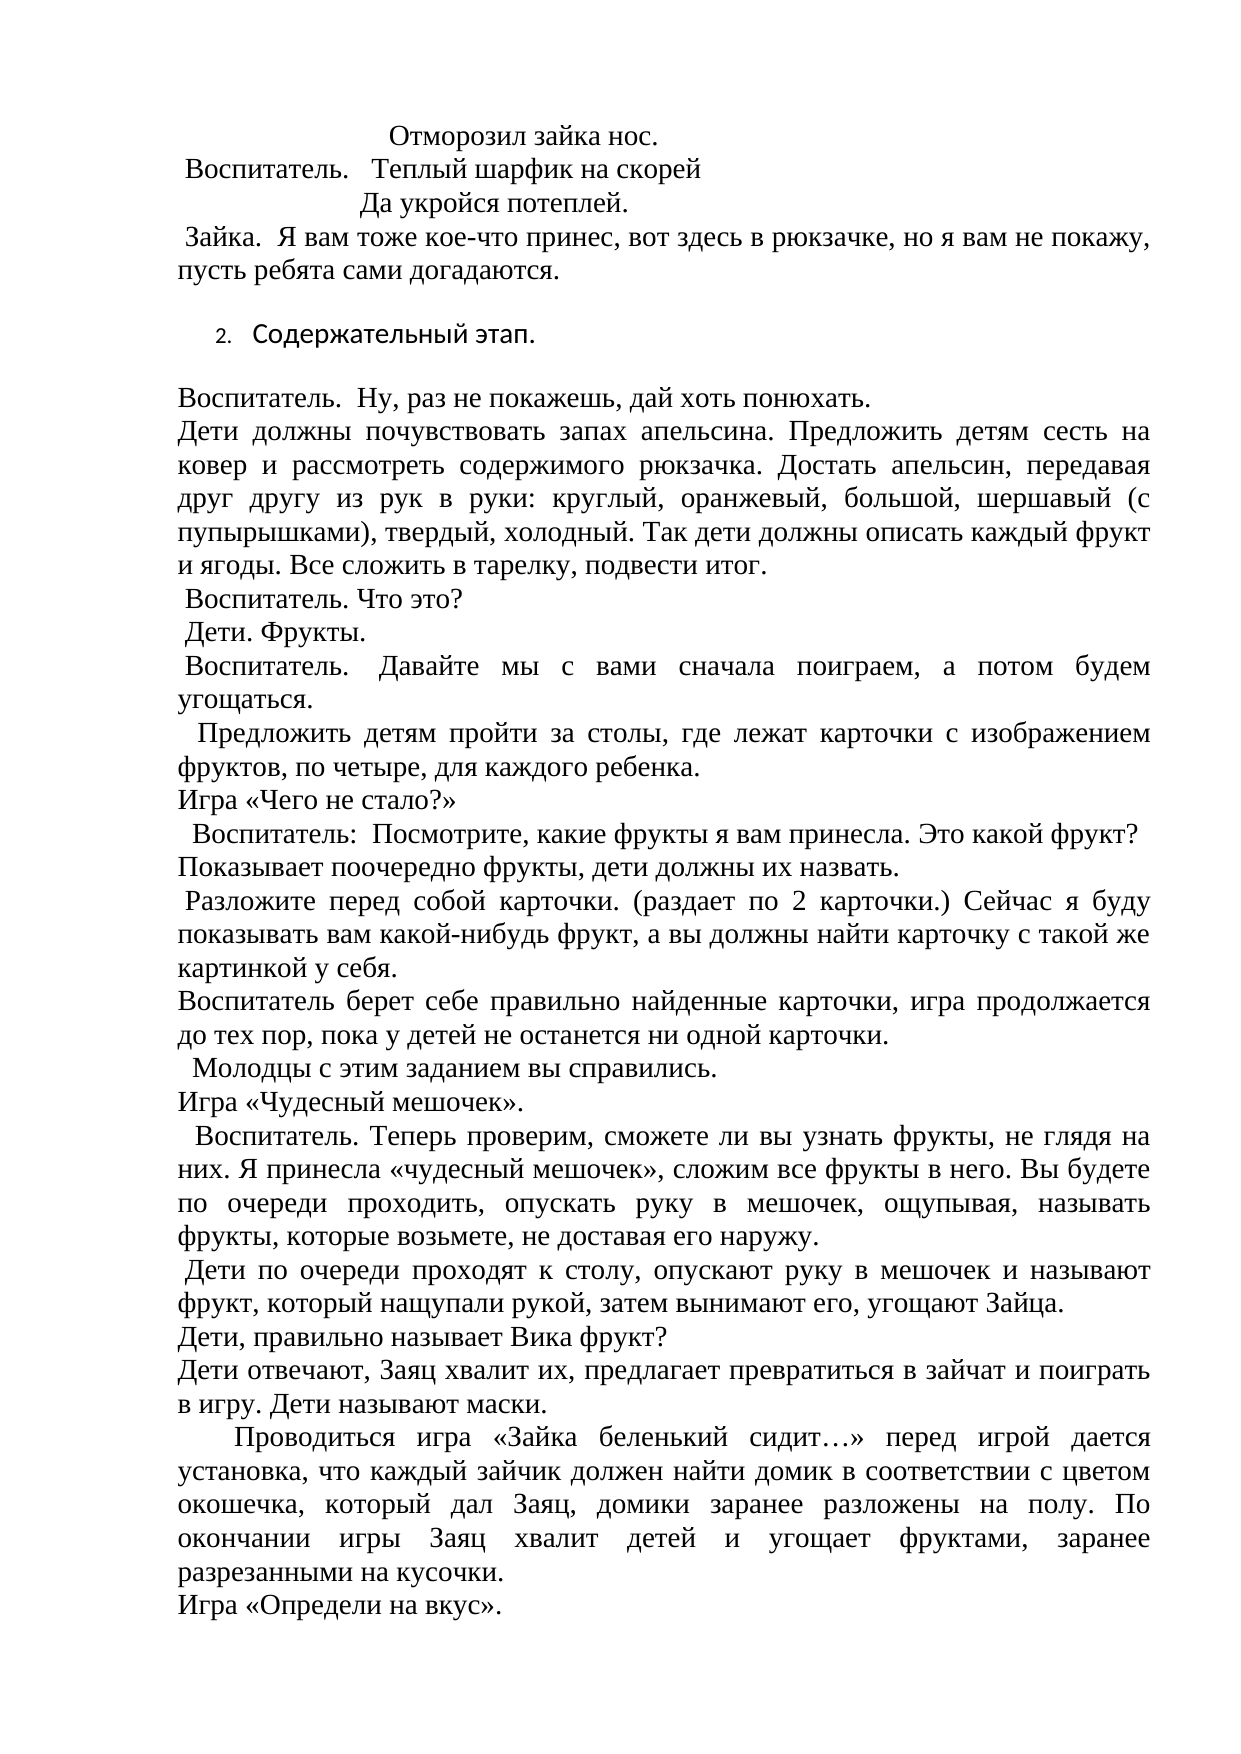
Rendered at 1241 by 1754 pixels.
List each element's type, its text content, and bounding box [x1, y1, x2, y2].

text Дети. Фрукты. [177, 614, 1152, 648]
text Воспитатель. Что это? [177, 581, 1152, 614]
text Игра «Чего не стало?» [177, 782, 1152, 816]
text Молодцы с этим заданием вы справились. [177, 1051, 1152, 1084]
text Воспитатель. Давайте мы с вами сначала поиграем, а потом будем угощаться. [177, 648, 1152, 715]
text Воспитатель. Ну, раз не покажешь, дай хоть понюхать. [177, 380, 1152, 413]
text Дети отвечают, Заяц хвалит их, предлагает превратиться в зайчат и поиграть в игру. Дети называют маски. [177, 1352, 1152, 1419]
text Показывает поочередно фрукты, дети должны их назвать. [177, 849, 1152, 883]
text Зайка. Я вам тоже кое-что принес, вот здесь в рюкзачке, но я вам не покажу, пусть ребята сами догадаются. [177, 219, 1152, 286]
text Разложите перед собой карточки. (раздает по 2 карточки.) Сейчас я буду показывать вам какой-нибудь фрукт, а вы должны найти карточку с такой же картинкой у себя. [177, 883, 1152, 983]
text Воспитатель: Посмотрите, какие фрукты я вам принесла. Это какой фрукт? [177, 816, 1152, 849]
text Дети по очереди проходят к столу, опускают руку в мешочек и называют фрукт, который нащупали рукой, затем вынимают его, угощают Зайца. [177, 1252, 1152, 1319]
text Дети, правильно называет Вика фрукт? [177, 1319, 1152, 1352]
text Игра «Определи на вкус». [177, 1587, 1152, 1621]
list Содержательный этап. [215, 315, 1152, 351]
text Предложить детям пройти за столы, где лежат карточки с изображением фруктов, по четыре, для каждого ребенка. [177, 715, 1152, 782]
text Игра «Чудесный мешочек». [177, 1084, 1152, 1118]
text Воспитатель. Теплый шарфик на скорей [177, 152, 1152, 185]
text Отморозил зайка нос. [177, 118, 1152, 152]
text Да укройся потеплей. [177, 185, 1152, 219]
text Воспитатель. Теперь проверим, сможете ли вы узнать фрукты, не глядя на них. Я принесла «чудесный мешочек», сложим все фрукты в него. Вы будете по очереди проходить, опускать руку в мешочек, ощупывая, называть фрукты, которые возьмете, не доставая его наружу. [177, 1118, 1152, 1252]
text Воспитатель берет себе правильно найденные карточки, игра продолжается до тех пор, пока у детей не останется ни одной карточки. [177, 983, 1152, 1051]
text Проводиться игра «Зайка беленький сидит…» перед игрой дается установка, что каждый зайчик должен найти домик в соответствии с цветом окошечка, который дал Заяц, домики заранее разложены на полу. По окончании игры Заяц хвалит детей и угощает фруктами, заранее разрезанными на кусочки. [177, 1419, 1152, 1587]
text Дети должны почувствовать запах апельсина. Предложить детям сесть на ковер и рассмотреть содержимого рюкзачка. Достать апельсин, передавая друг другу из рук в руки: круглый, оранжевый, большой, шершавый (с пупырышками), твердый, холодный. Так дети должны описать каждый фрукт и ягоды. Все сложить в тарелку, подвести итог. [177, 413, 1152, 581]
